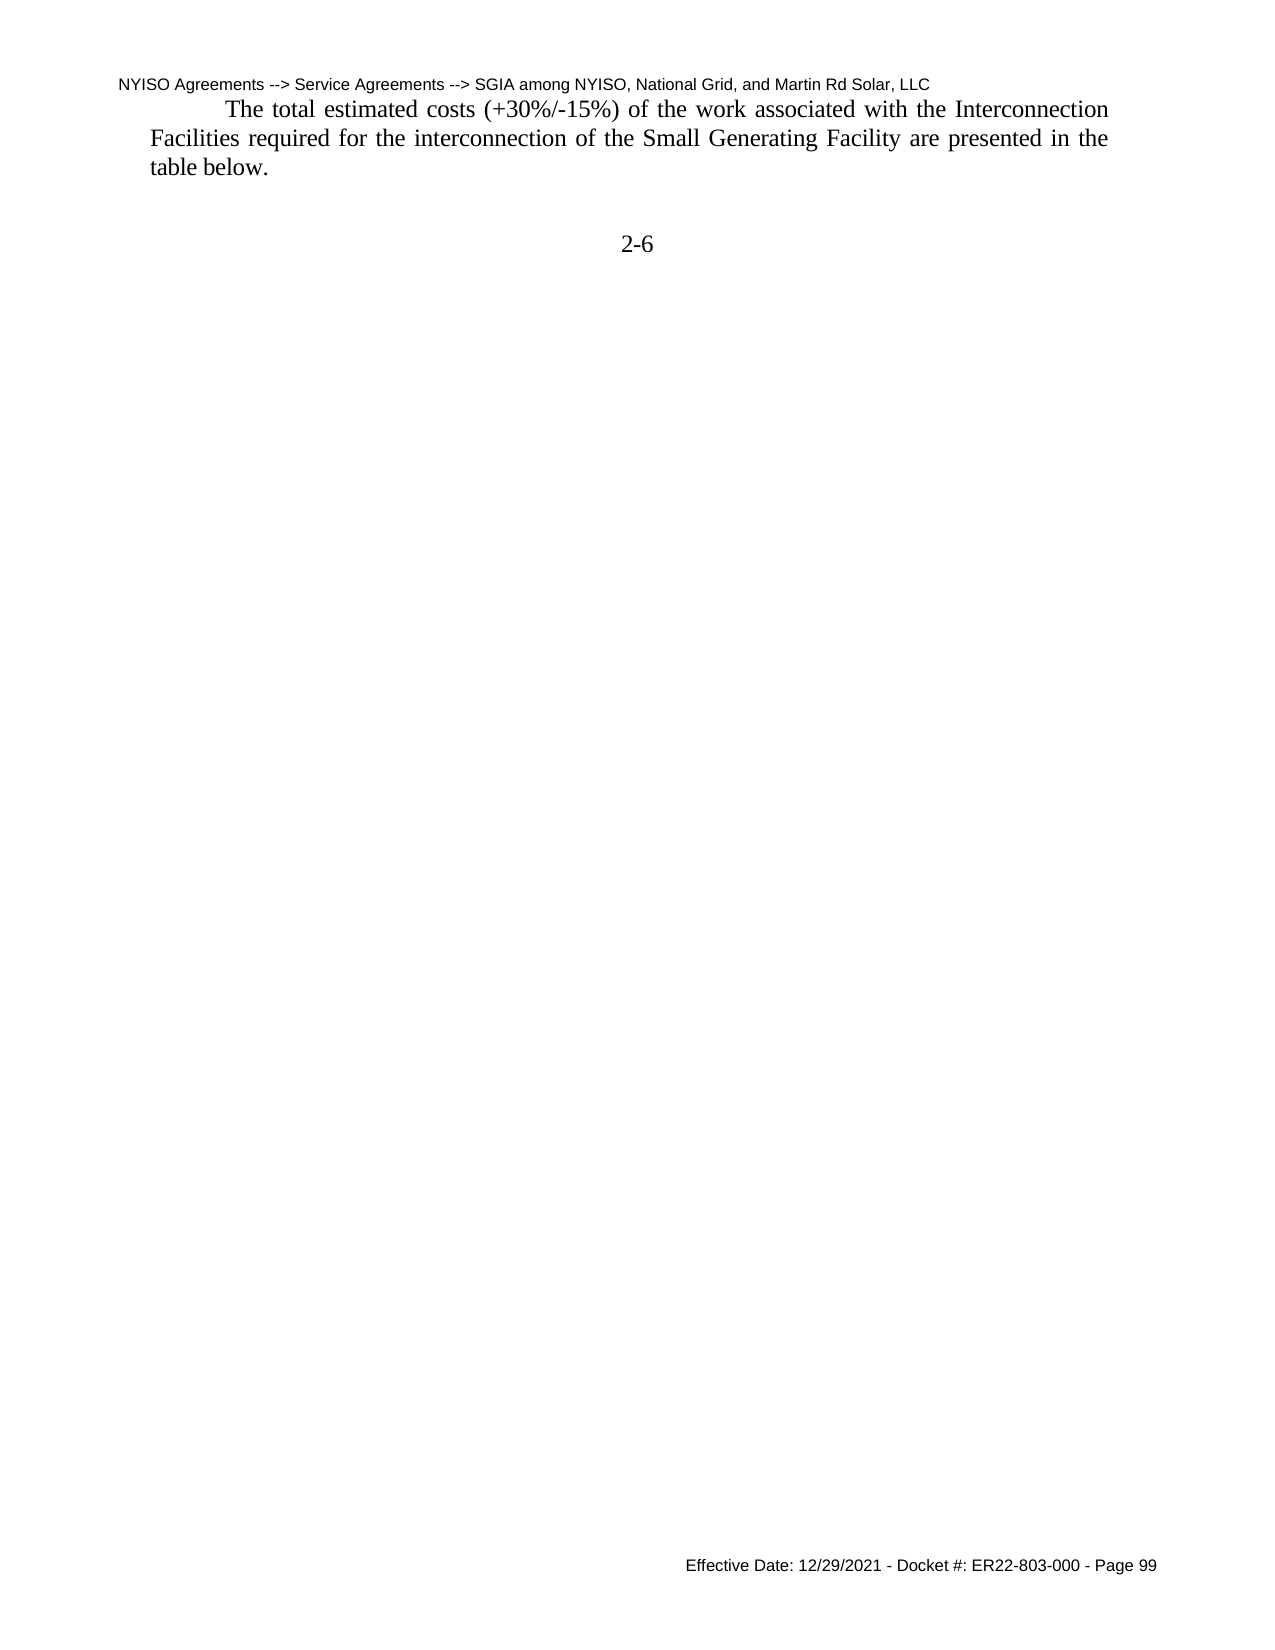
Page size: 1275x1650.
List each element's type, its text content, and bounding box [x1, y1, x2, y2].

text The total estimated costs (+30%/-15%) of the work associated with the Interconnection Facilities required for the interconnection of the Small Generating Facility are presented in the table below. [150, 94, 1118, 182]
text 2-6 [621, 230, 1275, 259]
